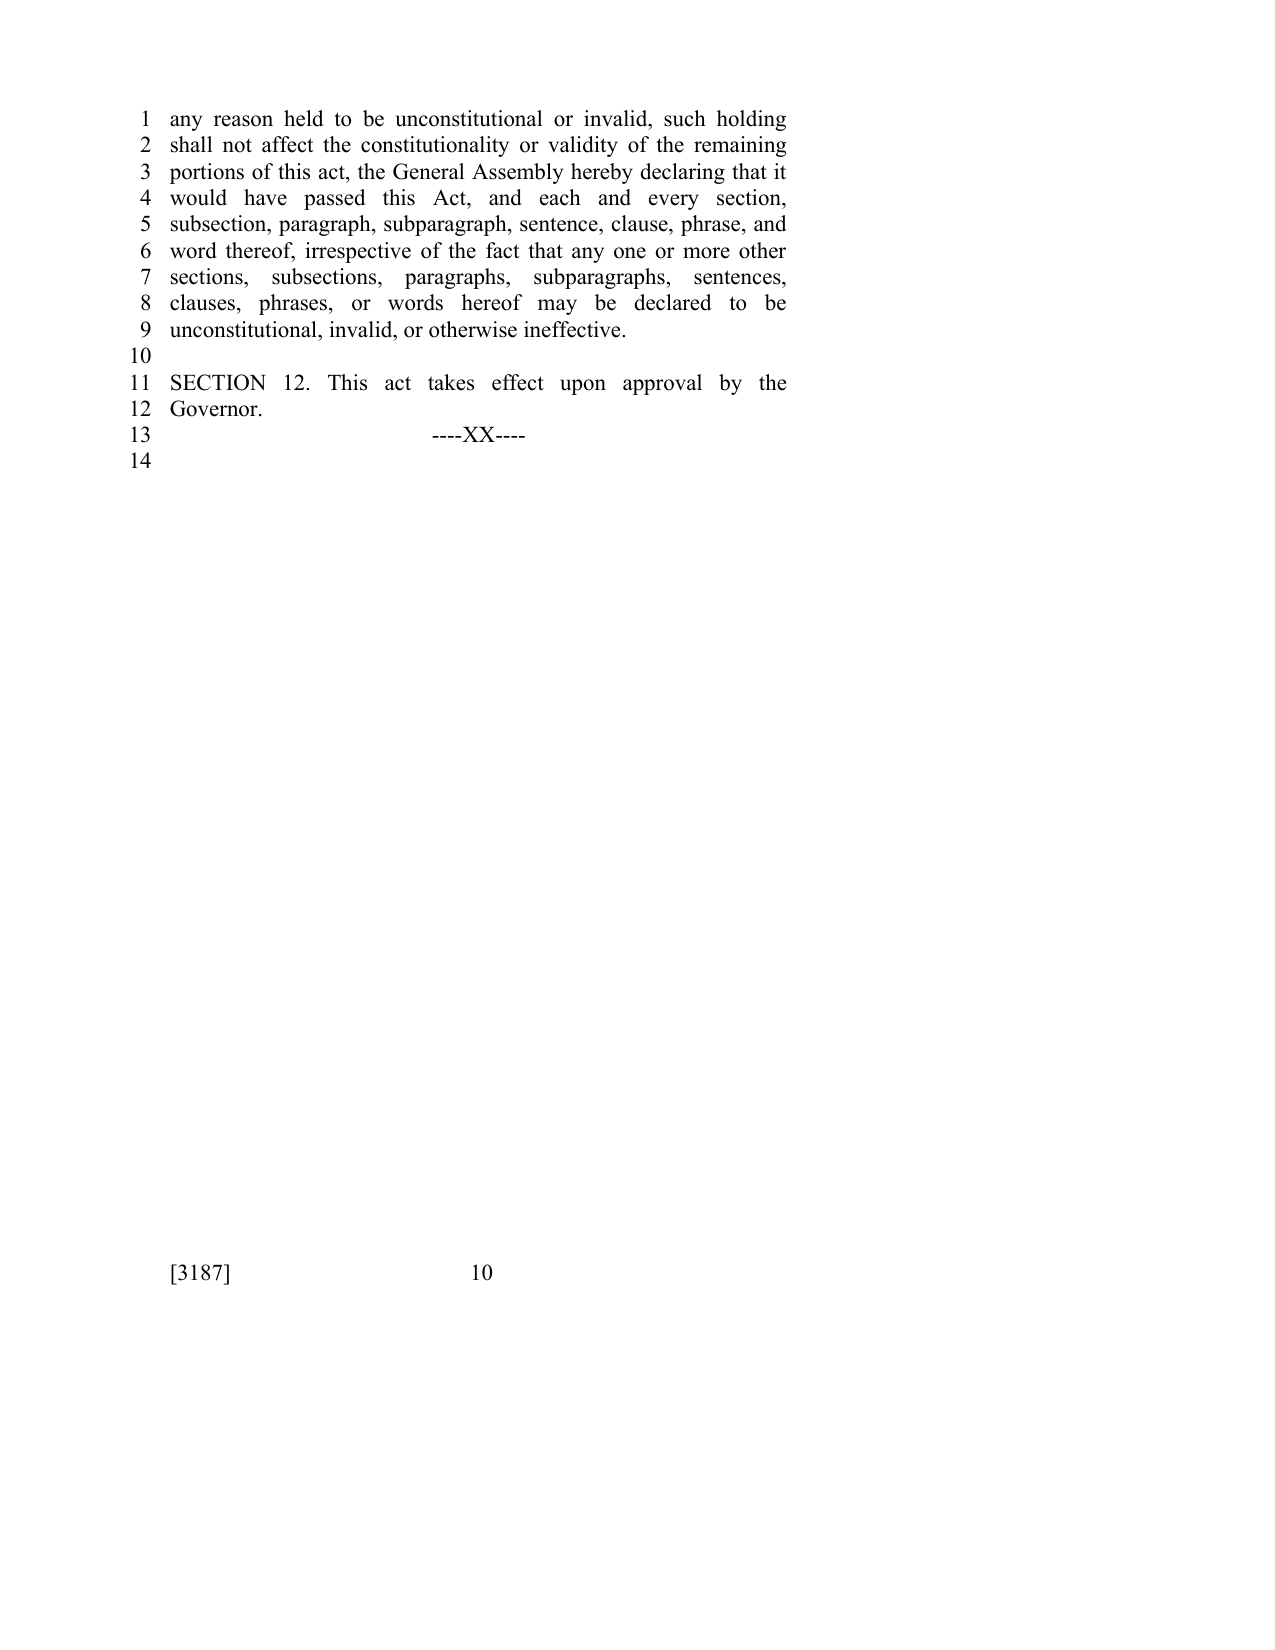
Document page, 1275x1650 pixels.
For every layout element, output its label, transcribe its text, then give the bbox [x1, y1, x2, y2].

text SECTION 12. This act takes effect upon approval by the Governor. [169, 368, 787, 421]
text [169, 105, 787, 342]
text ----XX---- [169, 421, 787, 448]
